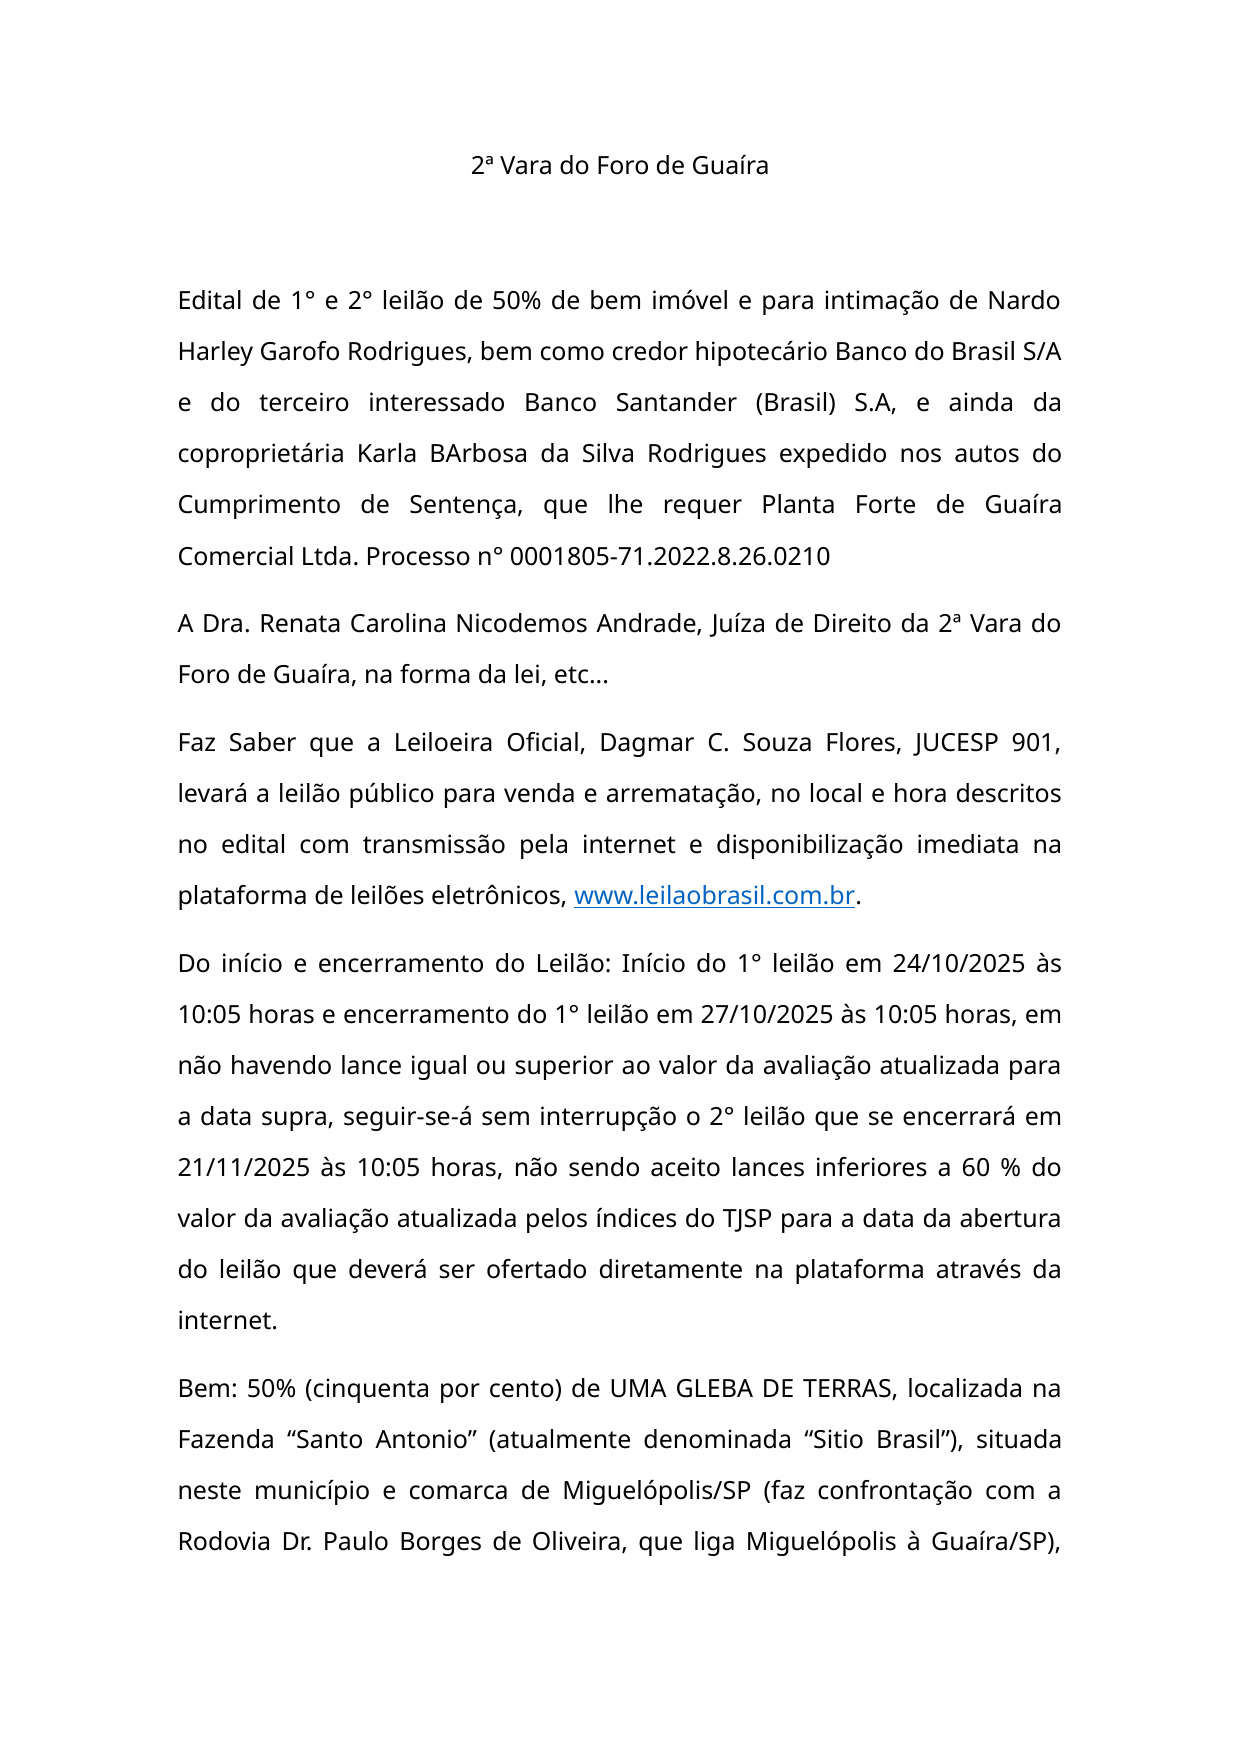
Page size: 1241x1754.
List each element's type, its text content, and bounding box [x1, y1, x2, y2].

text Do início e encerramento do Leilão: Início do 1° leilão em 24/10/2025 às 10:05 horas e encerramento do 1° leilão em 27/10/2025 às 10:05 horas, em não havendo lance igual ou superior ao valor da avaliação atualizada para a data supra, seguir-se-á sem interrupção o 2° leilão que se encerrará em 21/11/2025 às 10:05 horas, não sendo aceito lances inferiores a 60 % do valor da avaliação atualizada pelos índices do TJSP para a data da abertura do leilão que deverá ser ofertado diretamente na plataforma através da internet. [177, 946, 1063, 1337]
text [177, 1371, 1063, 1558]
text Faz Saber que a Leiloeira Oficial, Dagmar C. Souza Flores, JUCESP 901, levará a leilão público para venda e arrematação, no local e hora descritos no edital com transmissão pela internet e disponibilização imediata na plataforma de leilões eletrônicos, www.leilaobrasil.com.br. [177, 725, 1063, 912]
text Edital de 1° e 2° leilão de 50% de bem imóvel e para intimação de Nardo Harley Garofo Rodrigues, bem como credor hipotecário Banco do Brasil S/A e do terceiro interessado Banco Santander (Brasil) S.A, e ainda da coproprietária Karla BArbosa da Silva Rodrigues expedido nos autos do Cumprimento de Sentença, que lhe requer Planta Forte de Guaíra Comercial Ltda. Processo n° 0001805-71.2022.8.26.0210 [177, 283, 1063, 572]
text 2ª Vara do Foro de Guaíra [177, 148, 1063, 182]
text A Dra. Renata Carolina Nicodemos Andrade, Juíza de Direito da 2ª Vara do Foro de Guaíra, na forma da lei, etc... [177, 606, 1063, 691]
